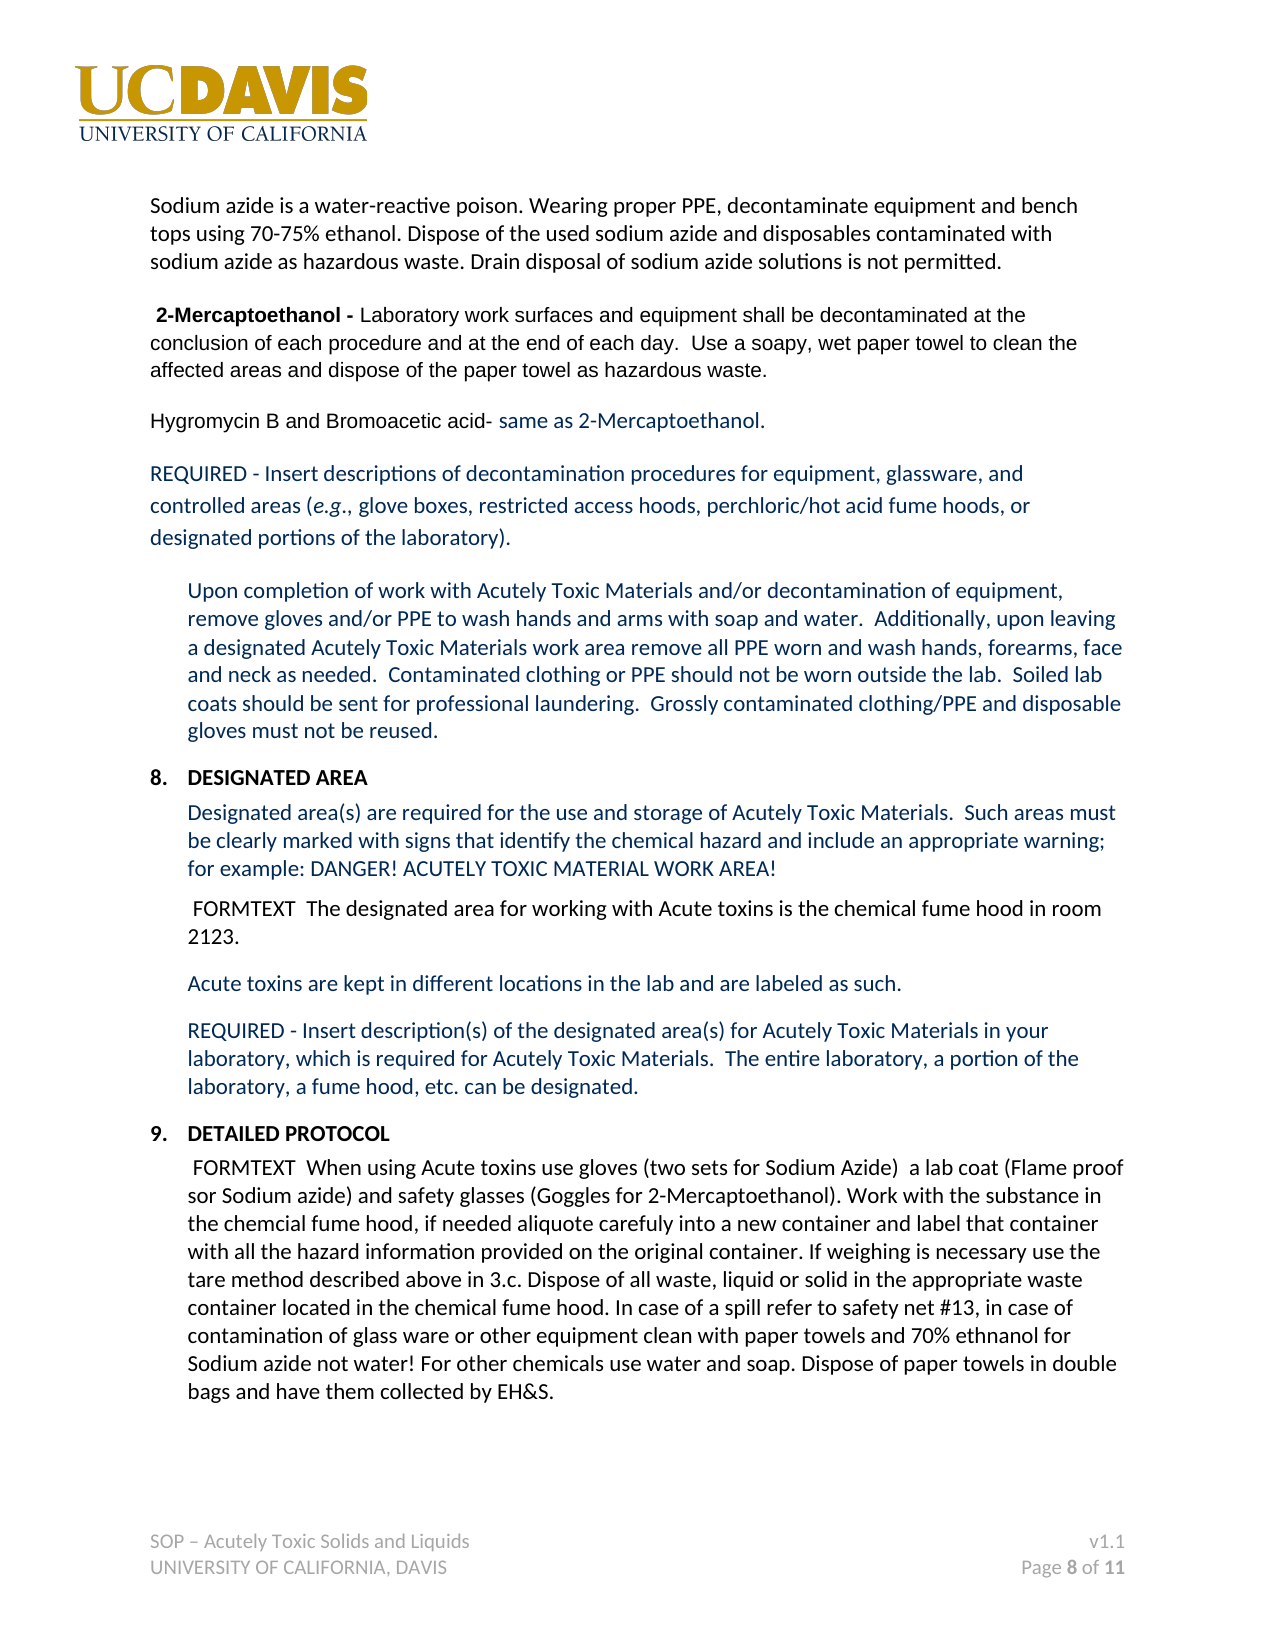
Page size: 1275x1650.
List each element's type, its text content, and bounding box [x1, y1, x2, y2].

text Designated area(s) are required for the use and storage of Acutely Toxic Materials. Such areas must be clearly marked with signs that identify the chemical hazard and include an appropriate warning; for example: DANGER! ACUTELY TOXIC MATERIAL WORK AREA! [187, 798, 1125, 882]
picture [75, 65, 368, 141]
list DETAILED PROTOCOL [150, 1119, 1125, 1147]
text Upon completion of work with Acutely Toxic Materials and/or decontamination of equipment, remove gloves and/or PPE to wash hands and arms with soap and water. Additionally, upon leaving a designated Acutely Toxic Materials work area remove all PPE worn and wash hands, forearms, face and neck as needed. Contaminated clothing or PPE should not be worn outside the lab. Soiled lab coats should be sent for professional laundering. Grossly contaminated clothing/PPE and disposable gloves must not be reused. [187, 577, 1125, 745]
list DESIGNATED AREA [150, 763, 1125, 791]
